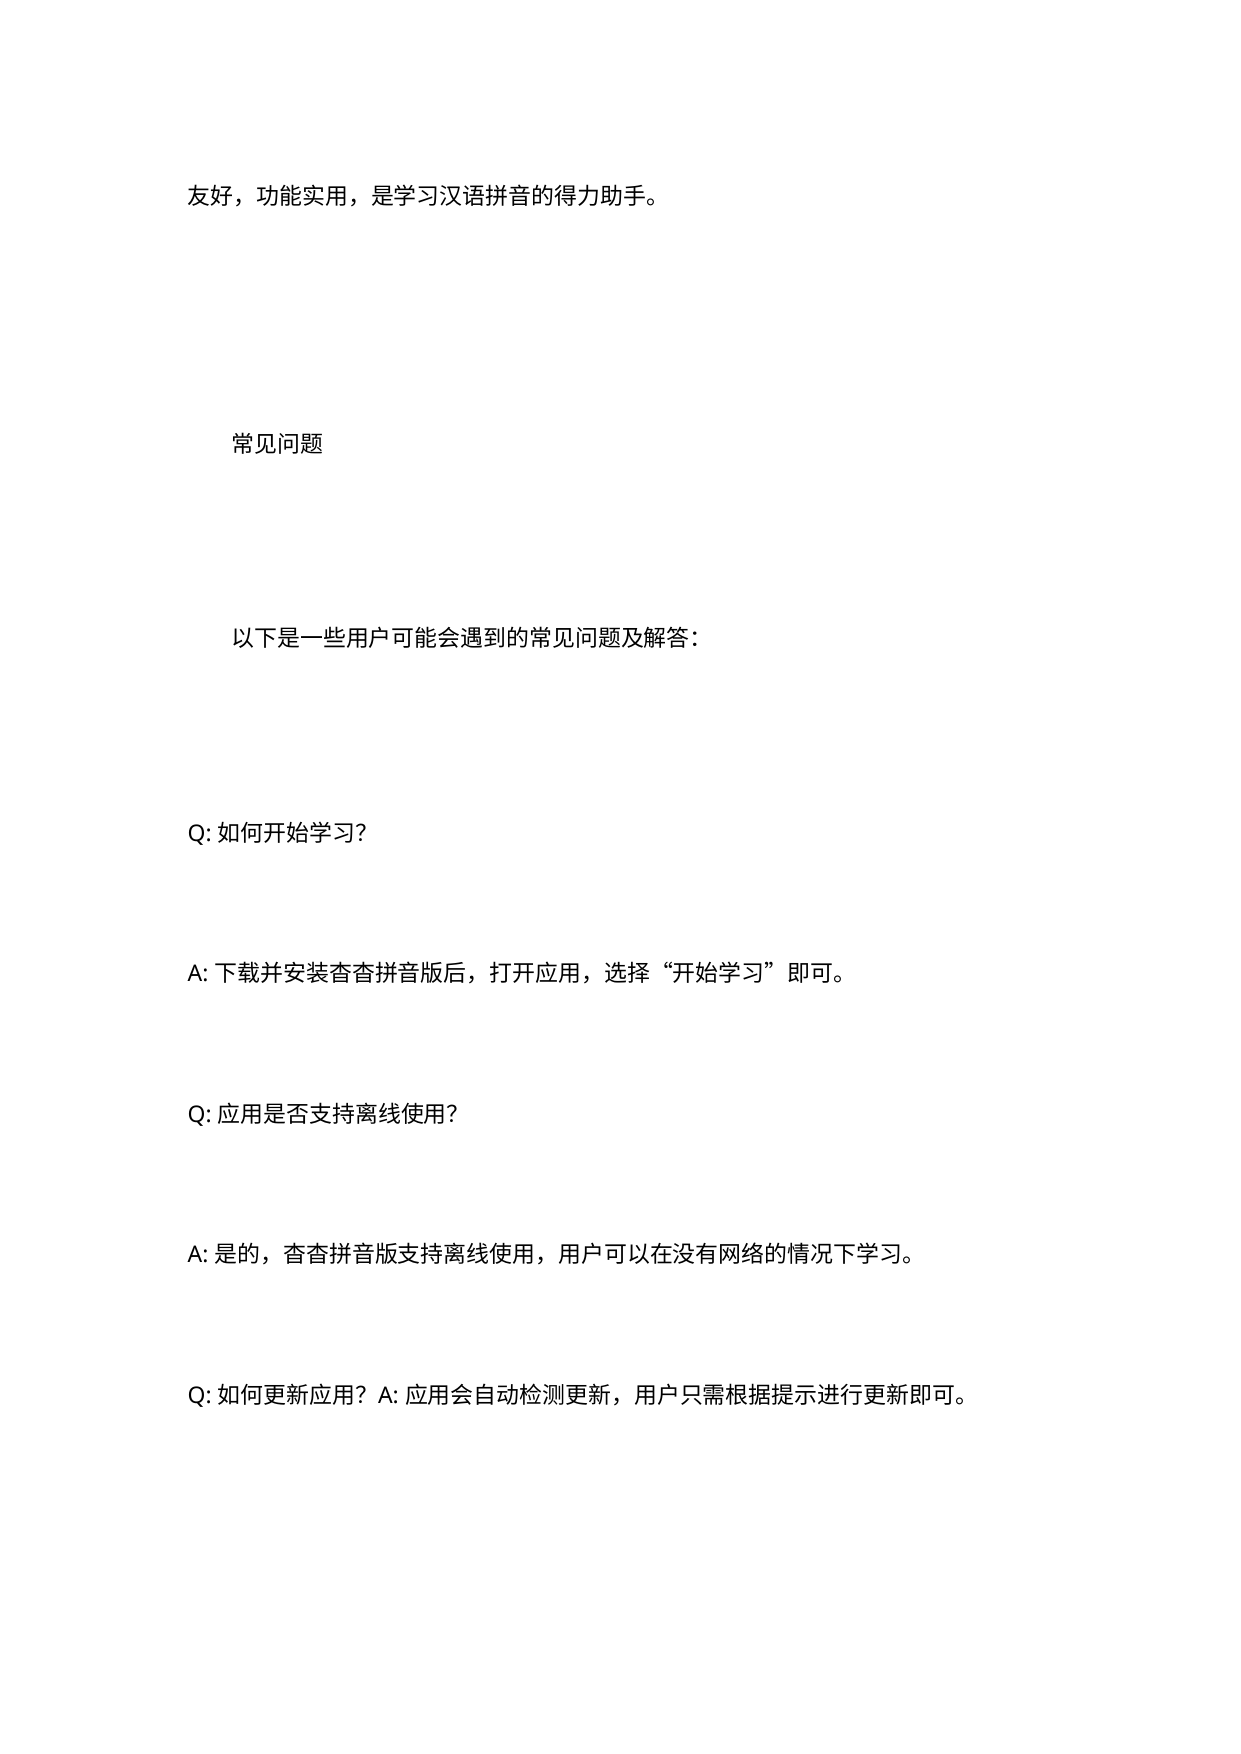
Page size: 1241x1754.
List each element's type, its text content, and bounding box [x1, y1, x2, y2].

text A: 下载并安装杳杳拼音版后，打开应用，选择“开始学习”即可。 [187, 939, 1053, 1004]
text Q: 应用是否支持离线使用？ [187, 1080, 1053, 1145]
text Q: 如何开始学习？ [187, 799, 1053, 864]
text 以下是一些用户可能会遇到的常见问题及解答： [187, 604, 1053, 669]
text A: 是的，杳杳拼音版支持离线使用，用户可以在没有网络的情况下学习。 [187, 1220, 1053, 1285]
text Q: 如何更新应用？A: 应用会自动检测更新，用户只需根据提示进行更新即可。 [187, 1361, 1053, 1426]
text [187, 162, 1053, 227]
text 常见问题 [187, 410, 1053, 475]
